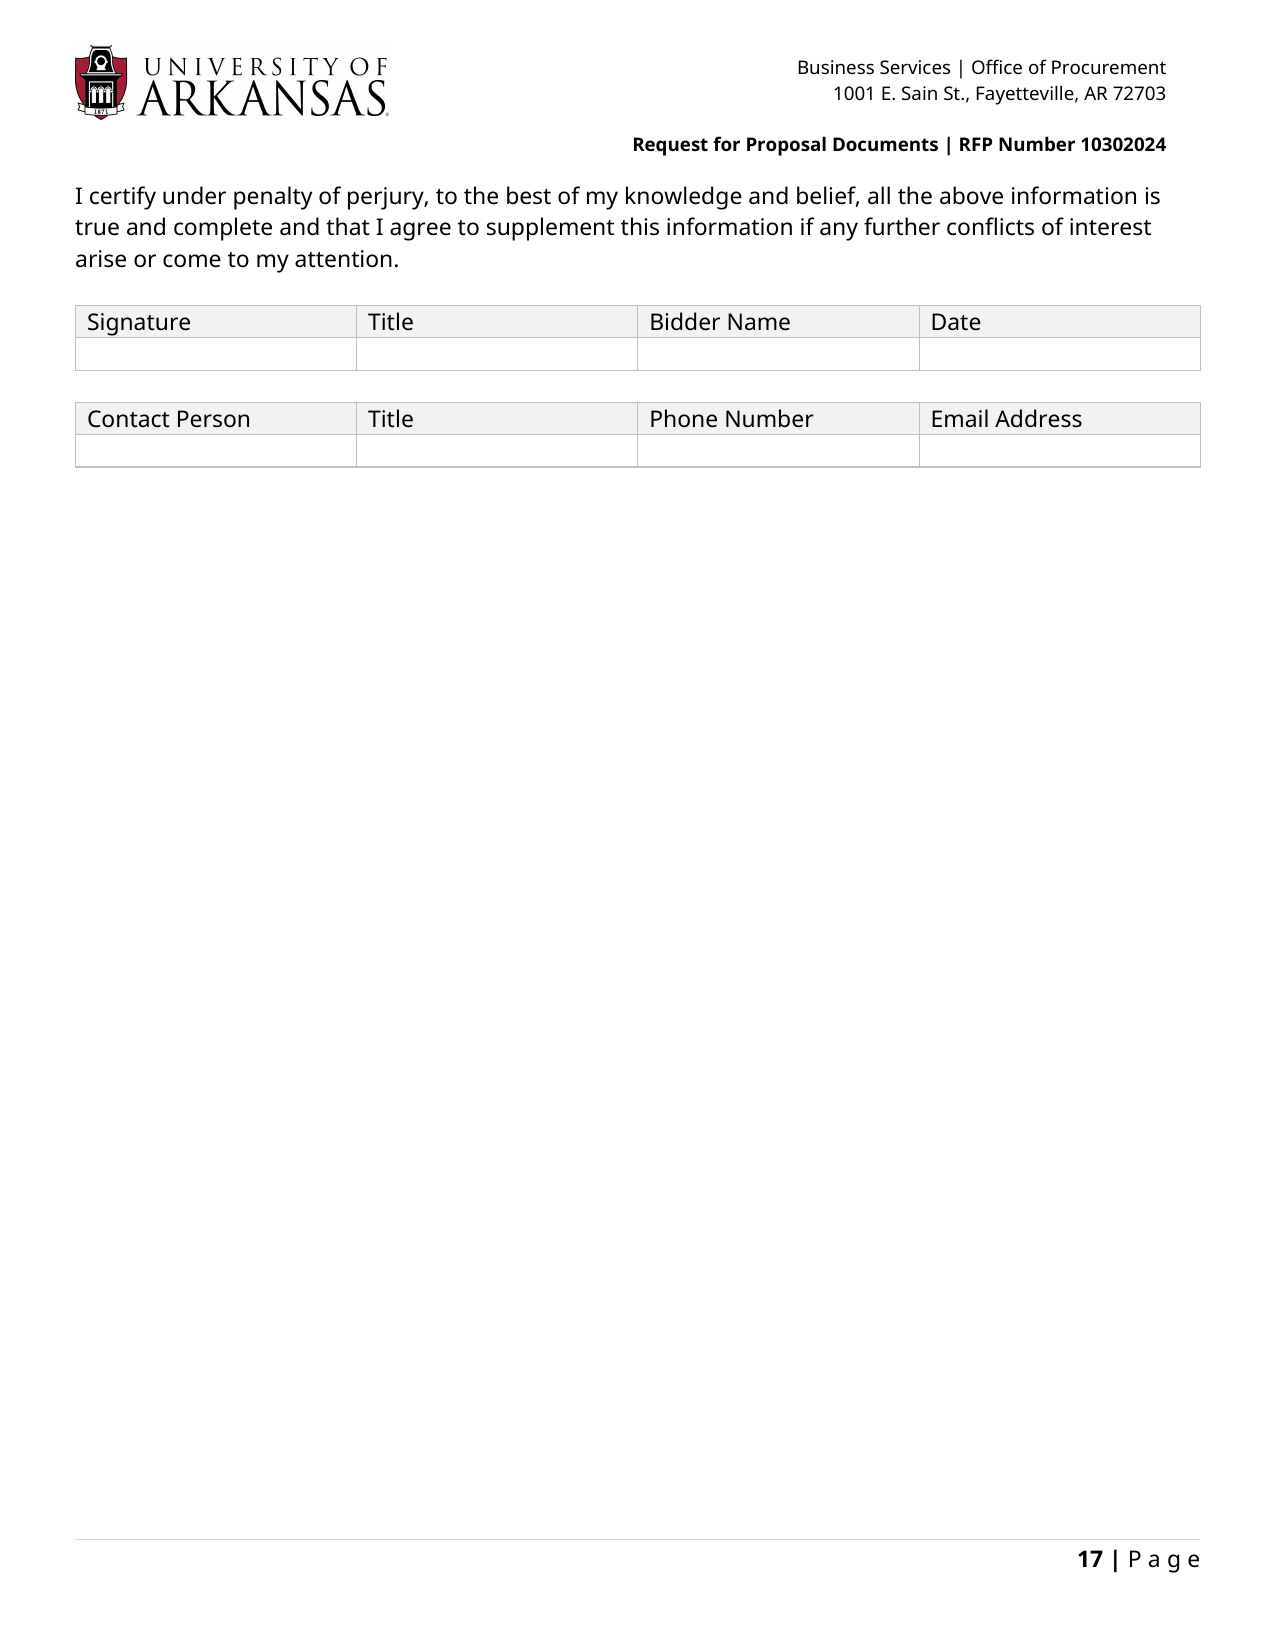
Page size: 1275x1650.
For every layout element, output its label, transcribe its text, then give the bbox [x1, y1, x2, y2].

picture [75, 45, 389, 120]
table_cell [76, 435, 356, 466]
table_cell [638, 435, 919, 466]
table_header Title [357, 306, 637, 337]
table_header Date [920, 306, 1200, 337]
table_header Email Address [920, 403, 1200, 434]
text I certify under penalty of perjury, to the best of my knowledge and belief, all the above information is true and complete and that I agree to supplement this information if any further conflicts of interest arise or come to my attention. [75, 180, 1200, 274]
table_header Contact Person [76, 403, 356, 434]
table_cell [920, 338, 1200, 369]
table_cell [920, 435, 1200, 466]
table_header Bidder Name [638, 306, 919, 337]
table_header Title [357, 403, 637, 434]
table_cell [76, 338, 356, 369]
table_header Phone Number [638, 403, 919, 434]
table_header Signature [76, 306, 356, 337]
table_cell [357, 435, 637, 466]
table_cell [638, 338, 919, 369]
table_cell [357, 338, 637, 369]
